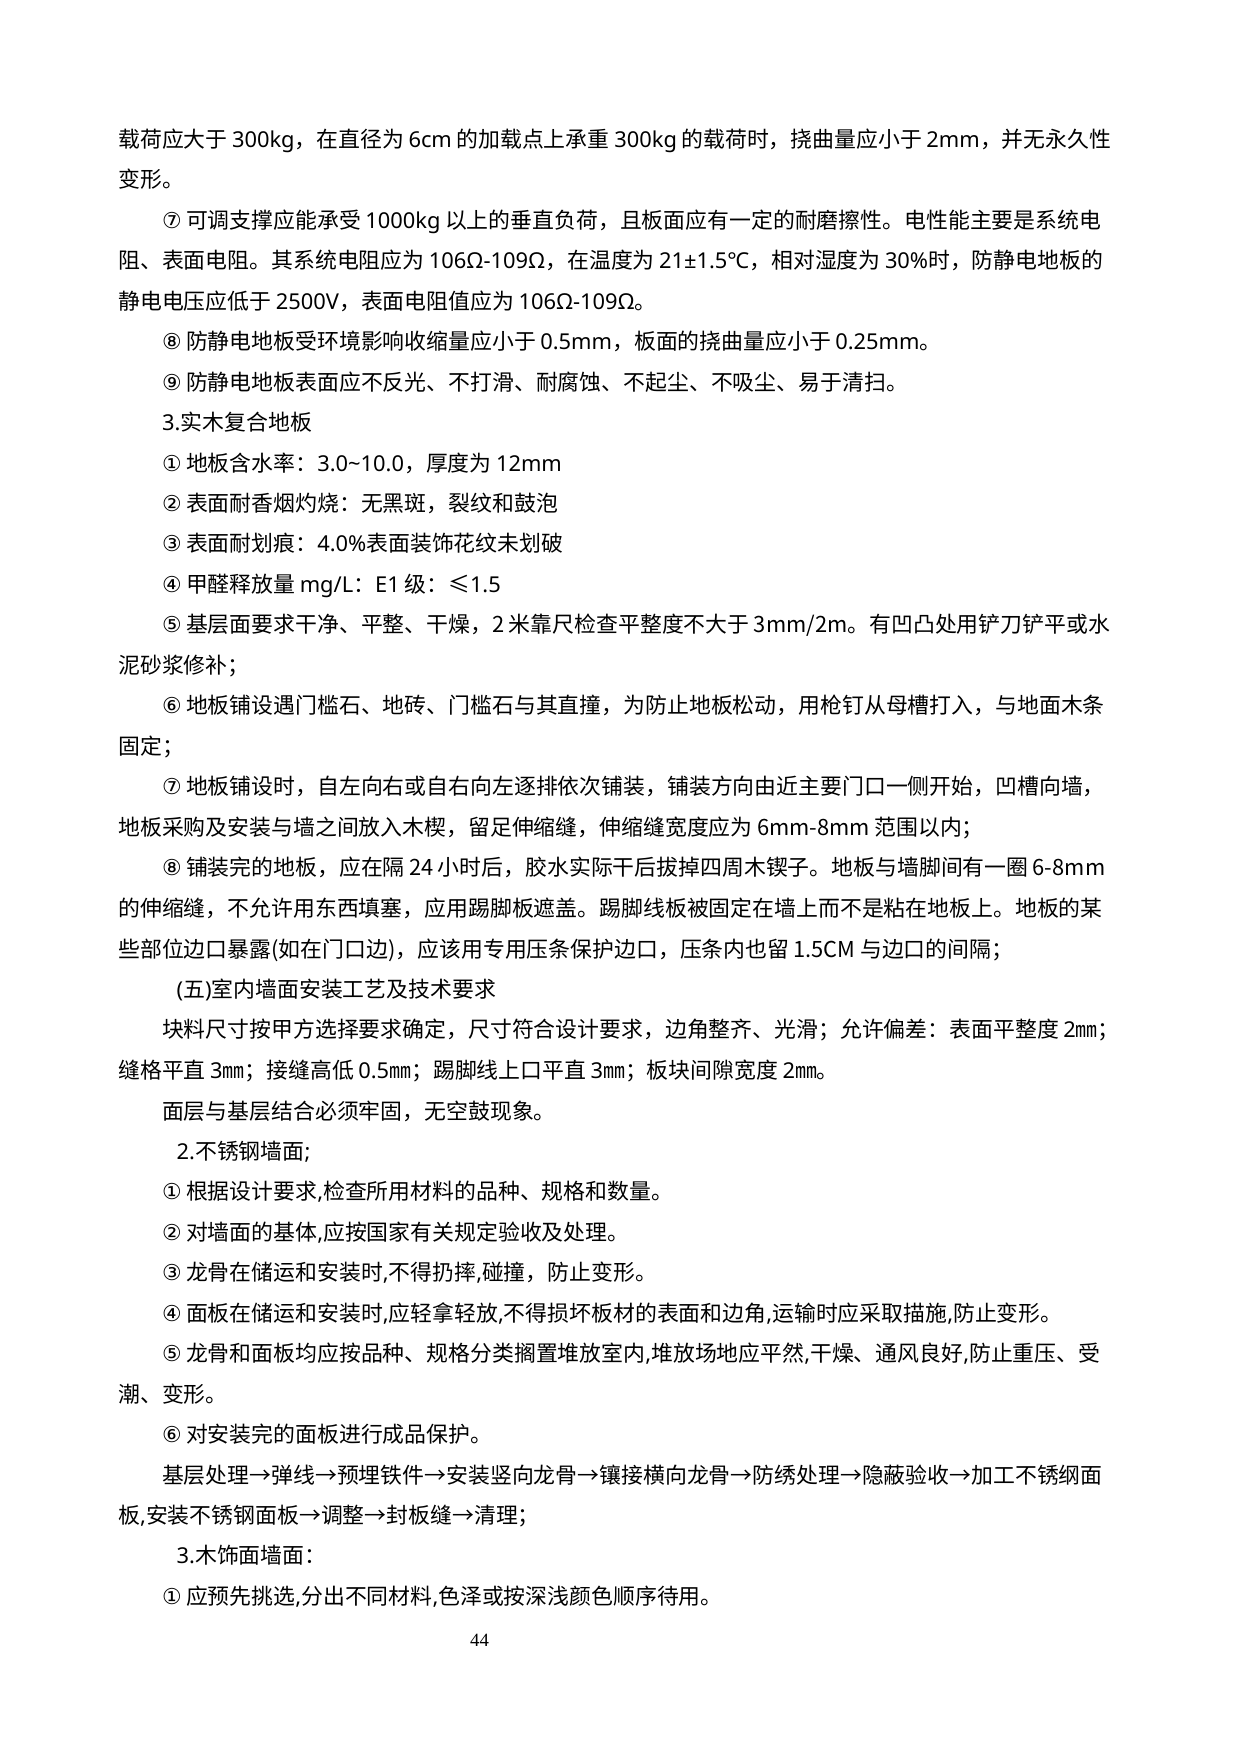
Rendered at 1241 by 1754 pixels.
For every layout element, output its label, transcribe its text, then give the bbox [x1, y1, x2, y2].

text ④面板在储运和安装时,应轻拿轻放,不得损坏板材的表面和边角,运输时应采取描施,防止变形。 [118, 1295, 1122, 1328]
text ⑦可调支撑应能承受1000kg以上的垂直负荷，且板面应有一定的耐磨擦性。电性能主要是系统电阻、表面电阻。其系统电阻应为106Ω-109Ω，在温度为21±1.5℃，相对湿度为30%时，防静电地板的静电电压应低于2500V，表面电阻值应为106Ω-109Ω。 [118, 202, 1122, 316]
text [118, 121, 1122, 194]
text 2.不锈钢墙面; [176, 1134, 1122, 1166]
text ⑨防静电地板表面应不反光、不打滑、耐腐蚀、不起尘、不吸尘、易于清扫。 [118, 364, 1122, 397]
text ①地板含水率：3.0~10.0，厚度为12mm [118, 445, 1122, 478]
text 面层与基层结合必须牢固，无空鼓现象。 [118, 1093, 1122, 1126]
text 3.木饰面墙面： [176, 1538, 1122, 1571]
text ③表面耐划痕：4.0%表面装饰花纹未划破 [118, 526, 1122, 559]
text ⑦地板铺设时，自左向右或自右向左逐排依次铺装，铺装方向由近主要门口一侧开始，凹槽向墙，地板采购及安装与墙之间放入木楔，留足伸缩缝，伸缩缝宽度应为6mm-8mm范围以内； [118, 769, 1122, 842]
text ③龙骨在储运和安装时,不得扔摔,碰撞，防止变形。 [118, 1255, 1122, 1287]
text ⑥地板铺设遇门槛石、地砖、门槛石与其直撞，为防止地板松动，用枪钉从母槽打入，与地面木条固定； [118, 688, 1122, 761]
text 块料尺寸按甲方选择要求确定，尺寸符合设计要求，边角整齐、光滑；允许偏差：表面平整度2㎜；缝格平直3㎜；接缝高低0.5㎜；踢脚线上口平直3㎜；板块间隙宽度2㎜。 [118, 1012, 1122, 1085]
text ⑤基层面要求干净、平整、干燥，2米靠尺检查平整度不大于3mm/2m。有凹凸处用铲刀铲平或水泥砂浆修补； [118, 607, 1122, 680]
text ⑥对安装完的面板进行成品保护。 [118, 1417, 1122, 1449]
text ②对墙面的基体,应按国家有关规定验收及处理。 [118, 1214, 1122, 1247]
text ⑤龙骨和面板均应按品种、规格分类搁置堆放室内,堆放场地应平然,干燥、通风良好,防止重压、受潮、变形。 [118, 1336, 1122, 1409]
text ⑧防静电地板受环境影响收缩量应小于0.5mm，板面的挠曲量应小于0.25mm。 [118, 324, 1122, 357]
text ②表面耐香烟灼烧：无黑斑，裂纹和鼓泡 [118, 486, 1122, 518]
text 基层处理→弹线→预埋铁件→安装竖向龙骨→镶接横向龙骨→防绣处理→隐蔽验收→加工不锈纲面板,安装不锈钢面板→调整→封板缝→清理； [118, 1457, 1122, 1530]
text (五)室内墙面安装工艺及技术要求 [176, 972, 1122, 1004]
text 3.实木复合地板 [118, 405, 1122, 437]
text ⑧铺装完的地板，应在隔24小时后，胶水实际干后拔掉四周木锲子。地板与墙脚间有一圈6-8mm的伸缩缝，不允许用东西填塞，应用踢脚板遮盖。踢脚线板被固定在墙上而不是粘在地板上。地板的某些部位边口暴露(如在门口边)，应该用专用压条保护边口，压条内也留1.5CM与边口的间隔； [118, 850, 1122, 964]
text ④甲醛释放量mg/L：E1级：≤1.5 [118, 567, 1122, 599]
text ①根据设计要求,检查所用材料的品种、规格和数量。 [118, 1174, 1122, 1207]
text ①应预先挑选,分出不同材料,色泽或按深浅颜色顺序待用。 [118, 1579, 1122, 1611]
